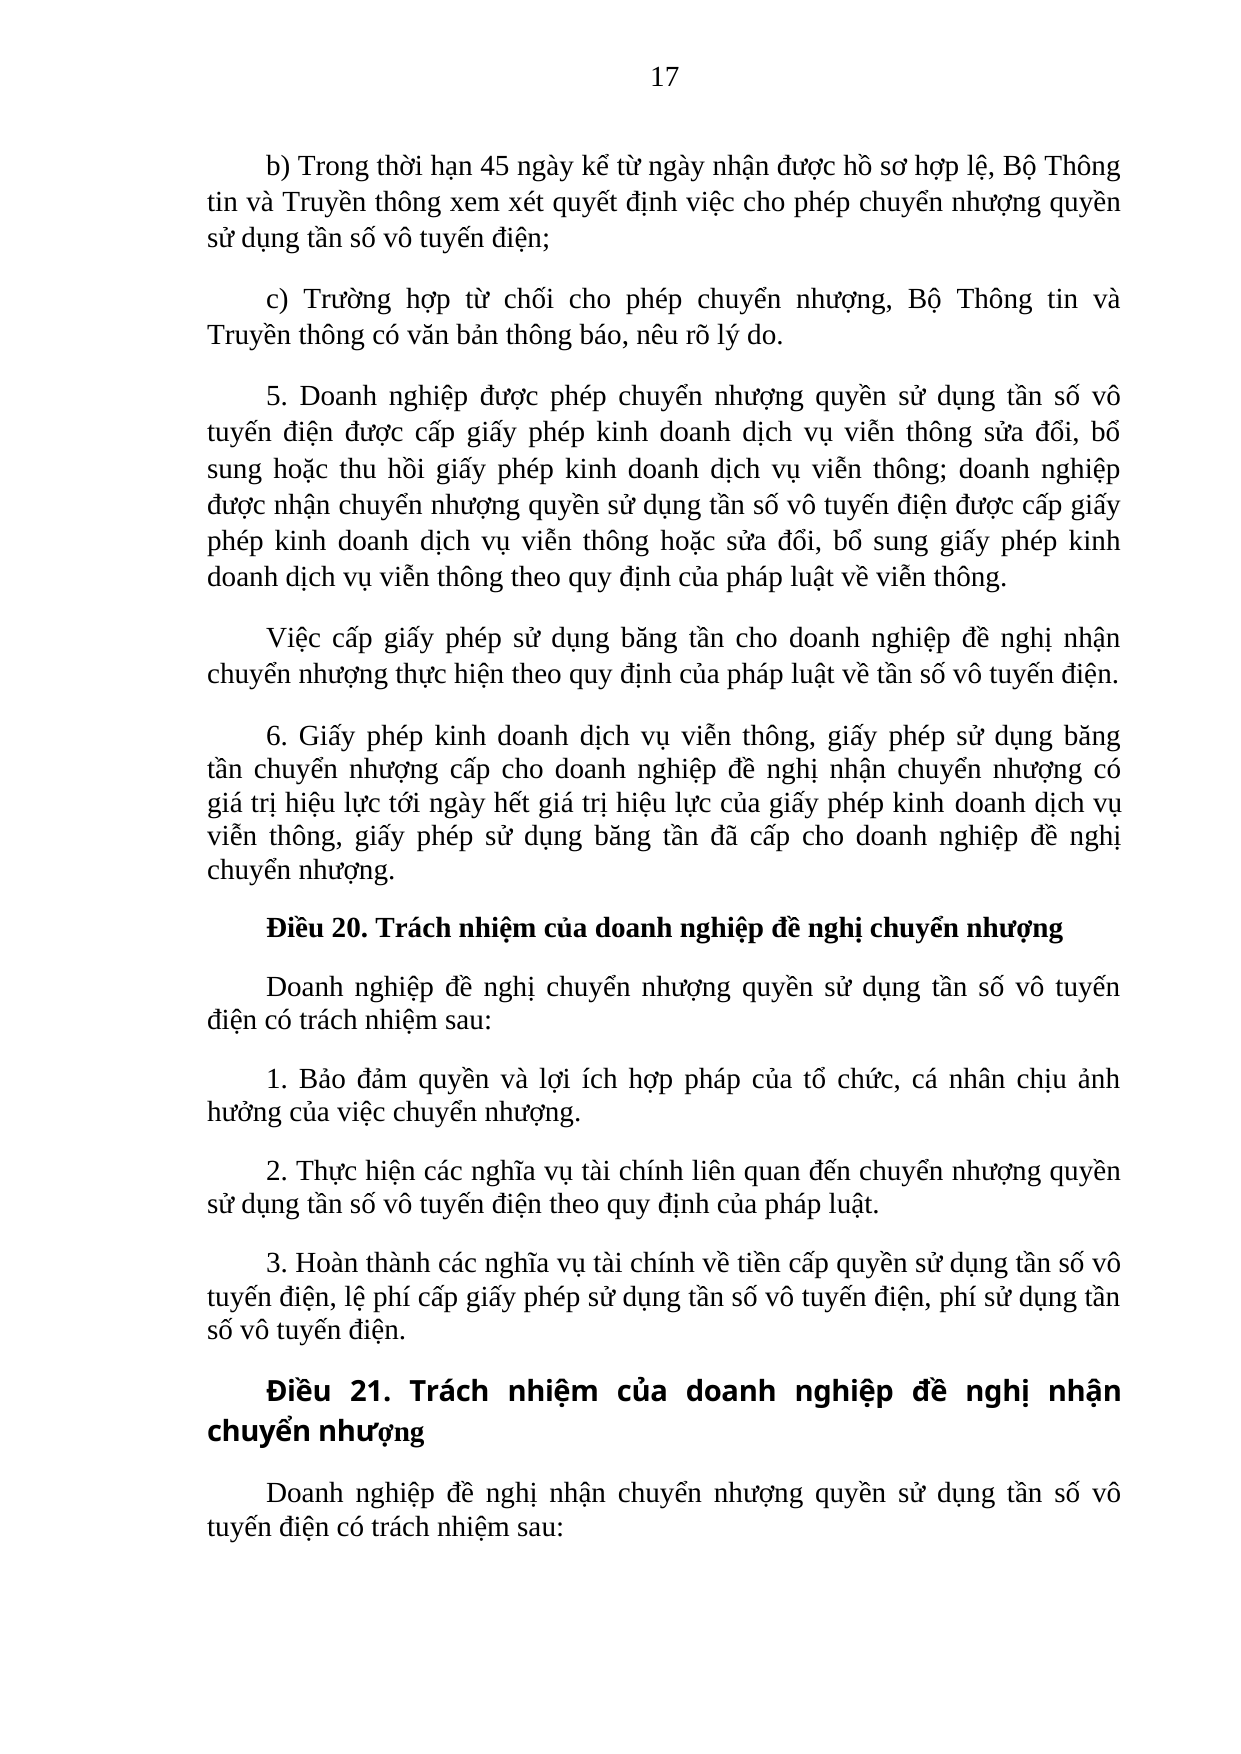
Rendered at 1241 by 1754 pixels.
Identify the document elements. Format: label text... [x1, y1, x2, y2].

text 6. Giấy phép kinh doanh dịch vụ viễn thông, giấy phép sử dụng băng tần chuyển nhượng cấp cho doanh nghiệp đề nghị nhận chuyển nhượng có giá trị hiệu lực tới ngày hết giá trị hiệu lực của giấy phép kinh doanh dịch vụ viễn thông, giấy phép sử dụng băng tần đã cấp cho doanh nghiệp đề nghị chuyển nhượng. [207, 718, 1122, 885]
text c) Trường hợp từ chối cho phép chuyển nhượng, Bộ Thông tin và Truyền thông có văn bản thông báo, nêu rõ lý do. [207, 281, 1122, 351]
text 3. Hoàn thành các nghĩa vụ tài chính về tiền cấp quyền sử dụng tần số vô tuyến điện, lệ phí cấp giấy phép sử dụng tần số vô tuyến điện, phí sử dụng tần số vô tuyến điện. [207, 1245, 1122, 1346]
text Điều 21. Trách nhiệm của doanh nghiệp đề nghị nhận chuyển nhượng [207, 1371, 1122, 1450]
text b) Trong thời hạn 45 ngày kể từ ngày nhận được hồ sơ hợp lệ, Bộ Thông tin và Truyền thông xem xét quyết định việc cho phép chuyển nhượng quyền sử dụng tần số vô tuyến điện; [207, 148, 1122, 253]
text 1. Bảo đảm quyền và lợi ích hợp pháp của tổ chức, cá nhân chịu ảnh hưởng của việc chuyển nhượng. [207, 1061, 1122, 1128]
text Điều 20. Trách nhiệm của doanh nghiệp đề nghị chuyển nhượng [207, 910, 1122, 944]
text Doanh nghiệp đề nghị nhận chuyển nhượng quyền sử dụng tần số vô tuyến điện có trách nhiệm sau: [207, 1475, 1122, 1542]
text 5. Doanh nghiệp được phép chuyển nhượng quyền sử dụng tần số vô tuyến điện được cấp giấy phép kinh doanh dịch vụ viễn thông sửa đổi, bổ sung hoặc thu hồi giấy phép kinh doanh dịch vụ viễn thông; doanh nghiệp được nhận chuyển nhượng quyền sử dụng tần số vô tuyến điện được cấp giấy phép kinh doanh dịch vụ viễn thông hoặc sửa đổi, bổ sung giấy phép kinh doanh dịch vụ viễn thông theo quy định của pháp luật về viễn thông. [207, 378, 1122, 593]
text Việc cấp giấy phép sử dụng băng tần cho doanh nghiệp đề nghị nhận chuyển nhượng thực hiện theo quy định của pháp luật về tần số vô tuyến điện. [207, 620, 1122, 690]
text Doanh nghiệp đề nghị chuyển nhượng quyền sử dụng tần số vô tuyến điện có trách nhiệm sau: [207, 969, 1122, 1036]
text 2. Thực hiện các nghĩa vụ tài chính liên quan đến chuyển nhượng quyền sử dụng tần số vô tuyến điện theo quy định của pháp luật. [207, 1153, 1122, 1220]
